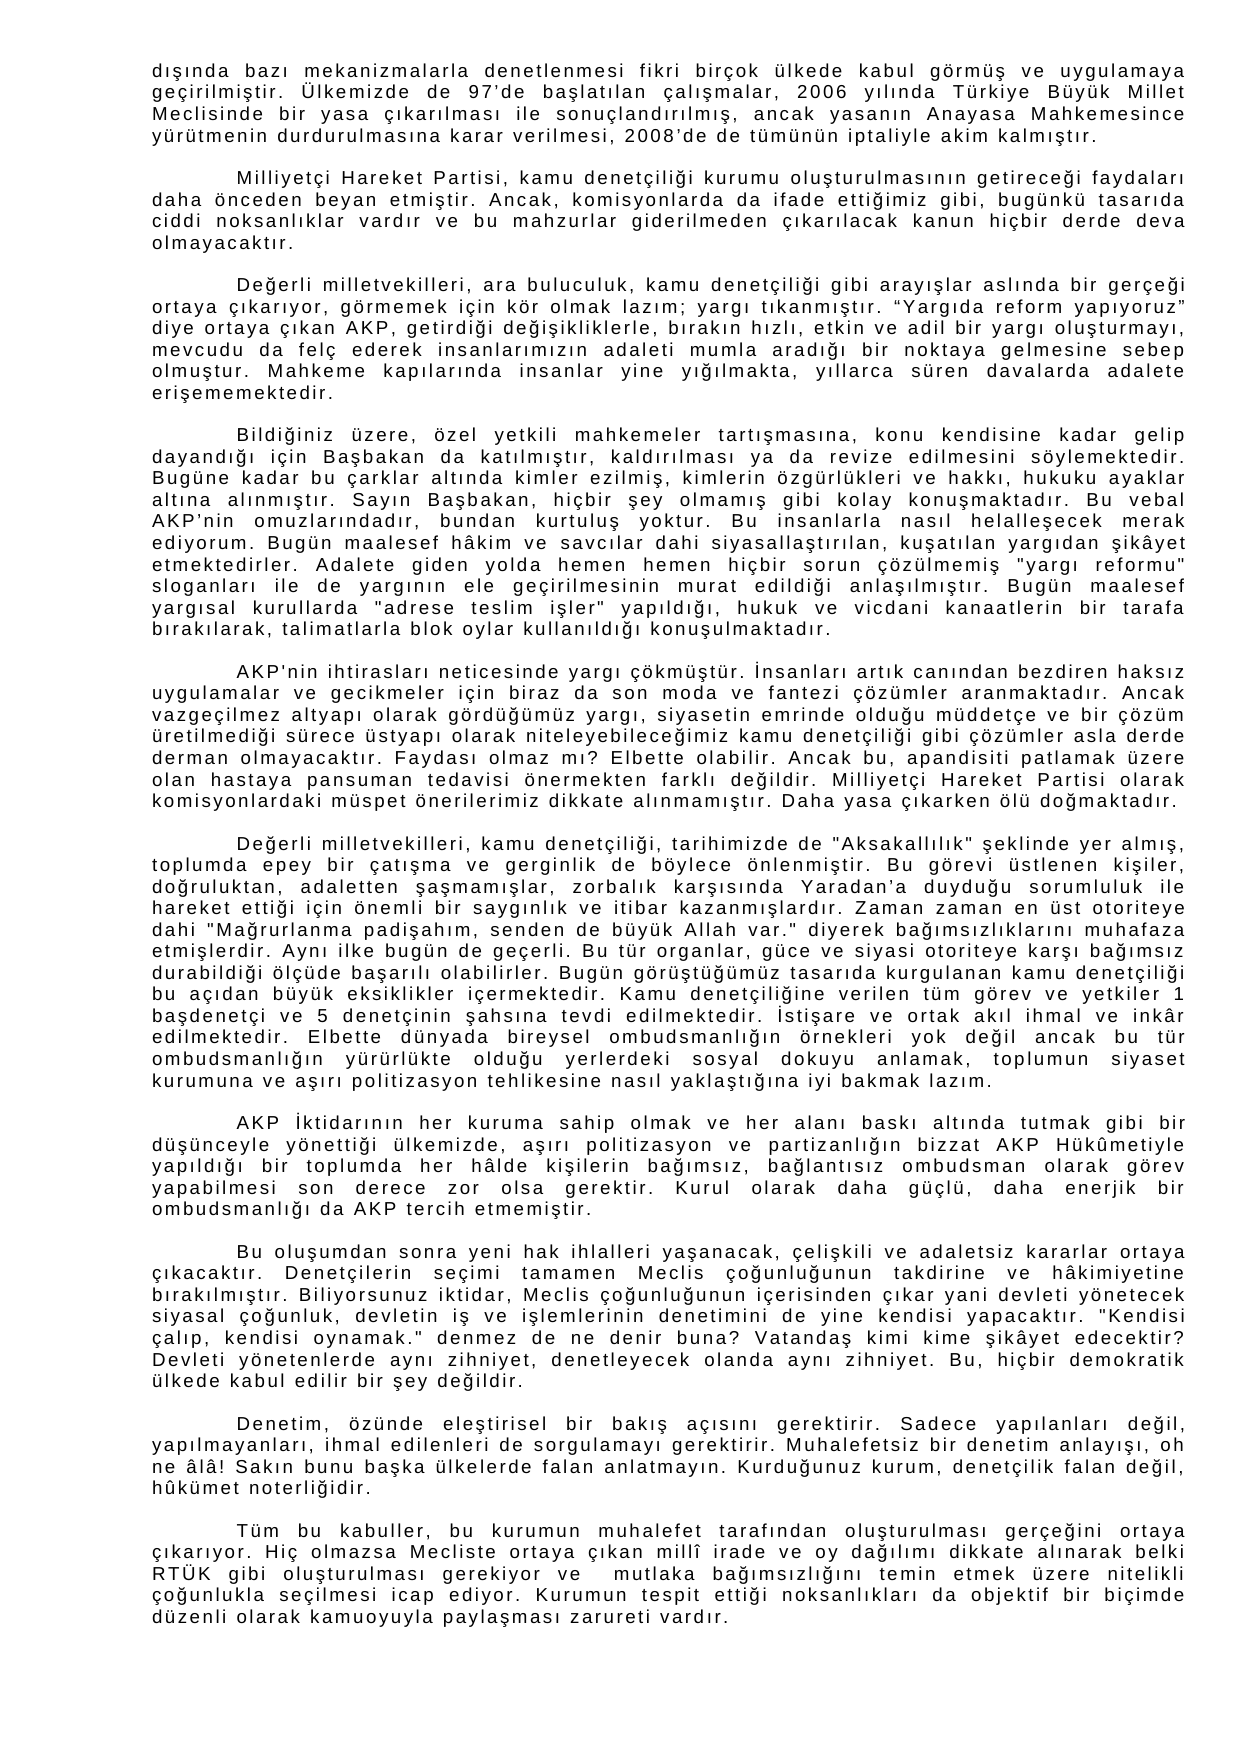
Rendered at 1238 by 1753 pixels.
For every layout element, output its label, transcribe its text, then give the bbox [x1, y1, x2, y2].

text Milliyetçi Hareket Partisi, kamu denetçiliği kurumu oluşturulmasının getireceği faydaları daha önceden beyan etmiştir. Ancak, komisyonlarda da ifade ettiğimiz gibi, bugünkü tasarıda ciddi noksanlıklar vardır ve bu mahzurlar giderilmeden çıkarılacak kanun hiçbir derde deva olmayacaktır. [152, 167, 1186, 253]
text AKP İktidarının her kuruma sahip olmak ve her alanı baskı altında tutmak gibi bir düşünceyle yönettiği ülkemizde, aşırı politizasyon ve partizanlığın bizzat AKP Hükûmetiyle yapıldığı bir toplumda her hâlde kişilerin bağımsız, bağlantısız ombudsman olarak görev yapabilmesi son derece zor olsa gerektir. Kurul olarak daha güçlü, daha enerjik bir ombudsmanlığı da AKP tercih etmemiştir. [152, 1112, 1186, 1220]
text Bildiğiniz üzere, özel yetkili mahkemeler tartışmasına, konu kendisine kadar gelip dayandığı için Başbakan da katılmıştır, kaldırılması ya da revize edilmesini söylemektedir. Bugüne kadar bu çarklar altında kimler ezilmiş, kimlerin özgürlükleri ve hakkı, hukuku ayaklar altına alınmıştır. Sayın Başbakan, hiçbir şey olmamış gibi kolay konuşmaktadır. Bu vebal AKP’nin omuzlarındadır, bundan kurtuluş yoktur. Bu insanlarla nasıl helalleşecek merak ediyorum. Bugün maalesef hâkim ve savcılar dahi siyasallaştırılan, kuşatılan yargıdan şikâyet etmektedirler. Adalete giden yolda hemen hemen hiçbir sorun çözülmemiş "yargı reformu" sloganları ile de yargının ele geçirilmesinin murat edildiği anlaşılmıştır. Bugün maalesef yargısal kurullarda "adrese teslim işler" yapıldığı, hukuk ve vicdani kanaatlerin bir tarafa bırakılarak, talimatlarla blok oylar kullanıldığı konuşulmaktadır. [152, 424, 1186, 640]
text Bu oluşumdan sonra yeni hak ihlalleri yaşanacak, çelişkili ve adaletsiz kararlar ortaya çıkacaktır. Denetçilerin seçimi tamamen Meclis çoğunluğunun takdirine ve hâkimiyetine bırakılmıştır. Biliyorsunuz iktidar, Meclis çoğunluğunun içerisinden çıkar yani devleti yönetecek siyasal çoğunluk, devletin iş ve işlemlerinin denetimini de yine kendisi yapacaktır. "Kendisi çalıp, kendisi oynamak." denmez de ne denir buna? Vatandaş kimi kime şikâyet edecektir? Devleti yönetenlerde aynı zihniyet, denetleyecek olanda aynı zihniyet. Bu, hiçbir demokratik ülkede kabul edilir bir şey değildir. [152, 1241, 1186, 1391]
text Tüm bu kabuller, bu kurumun muhalefet tarafından oluşturulması gerçeğini ortaya çıkarıyor. Hiç olmazsa Mecliste ortaya çıkan millî irade ve oy dağılımı dikkate alınarak belki RTÜK gibi oluşturulması gerekiyor ve mutlaka bağımsızlığını temin etmek üzere nitelikli çoğunlukla seçilmesi icap ediyor. Kurumun tespit ettiği noksanlıkları da objektif bir biçimde düzenli olarak kamuoyuyla paylaşması zarureti vardır. [152, 1519, 1186, 1627]
text Denetim, özünde eleştirisel bir bakış açısını gerektirir. Sadece yapılanları değil, yapılmayanları, ihmal edilenleri de sorgulamayı gerektirir. Muhalefetsiz bir denetim anlayışı, oh ne âlâ! Sakın bunu başka ülkelerde falan anlatmayın. Kurduğunuz kurum, denetçilik falan değil, hûkümet noterliğidir. [152, 1412, 1186, 1498]
text Değerli milletvekilleri, kamu denetçiliği, tarihimizde de "Aksakallılık" şeklinde yer almış, toplumda epey bir çatışma ve gerginlik de böylece önlenmiştir. Bu görevi üstlenen kişiler, doğruluktan, adaletten şaşmamışlar, zorbalık karşısında Yaradan’a duyduğu sorumluluk ile hareket ettiği için önemli bir saygınlık ve itibar kazanmışlardır. Zaman zaman en üst otoriteye dahi "Mağrurlanma padişahım, senden de büyük Allah var." diyerek bağımsızlıklarını muhafaza etmişlerdir. Aynı ilke bugün de geçerli. Bu tür organlar, güce ve siyasi otoriteye karşı bağımsız durabildiği ölçüde başarılı olabilirler. Bugün görüştüğümüz tasarıda kurgulanan kamu denetçiliği bu açıdan büyük eksiklikler içermektedir. Kamu denetçiliğine verilen tüm görev ve yetkiler 1 başdenetçi ve 5 denetçinin şahsına tevdi edilmektedir. İstişare ve ortak akıl ihmal ve inkâr edilmektedir. Elbette dünyada bireysel ombudsmanlığın örnekleri yok değil ancak bu tür ombudsmanlığın yürürlükte olduğu yerlerdeki sosyal dokuyu anlamak, toplumun siyaset kurumuna ve aşırı politizasyon tehlikesine nasıl yaklaştığına iyi bakmak lazım. [152, 832, 1186, 1091]
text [152, 60, 1186, 146]
text AKP'nin ihtirasları neticesinde yargı çökmüştür. İnsanları artık canından bezdiren haksız uygulamalar ve gecikmeler için biraz da son moda ve fantezi çözümler aranmaktadır. Ancak vazgeçilmez altyapı olarak gördüğümüz yargı, siyasetin emrinde olduğu müddetçe ve bir çözüm üretilmediği sürece üstyapı olarak niteleyebileceğimiz kamu denetçiliği gibi çözümler asla derde derman olmayacaktır. Faydası olmaz mı? Elbette olabilir. Ancak bu, apandisiti patlamak üzere olan hastaya pansuman tedavisi önermekten farklı değildir. Milliyetçi Hareket Partisi olarak komisyonlardaki müspet önerilerimiz dikkate alınmamıştır. Daha yasa çıkarken ölü doğmaktadır. [152, 661, 1186, 811]
text Değerli milletvekilleri, ara buluculuk, kamu denetçiliği gibi arayışlar aslında bir gerçeği ortaya çıkarıyor, görmemek için kör olmak lazım; yargı tıkanmıştır. “Yargıda reform yapıyoruz” diye ortaya çıkan AKP, getirdiği değişikliklerle, bırakın hızlı, etkin ve adil bir yargı oluşturmayı, mevcudu da felç ederek insanlarımızın adaleti mumla aradığı bir noktaya gelmesine sebep olmuştur. Mahkeme kapılarında insanlar yine yığılmakta, yıllarca süren davalarda adalete erişememektedir. [152, 274, 1186, 403]
